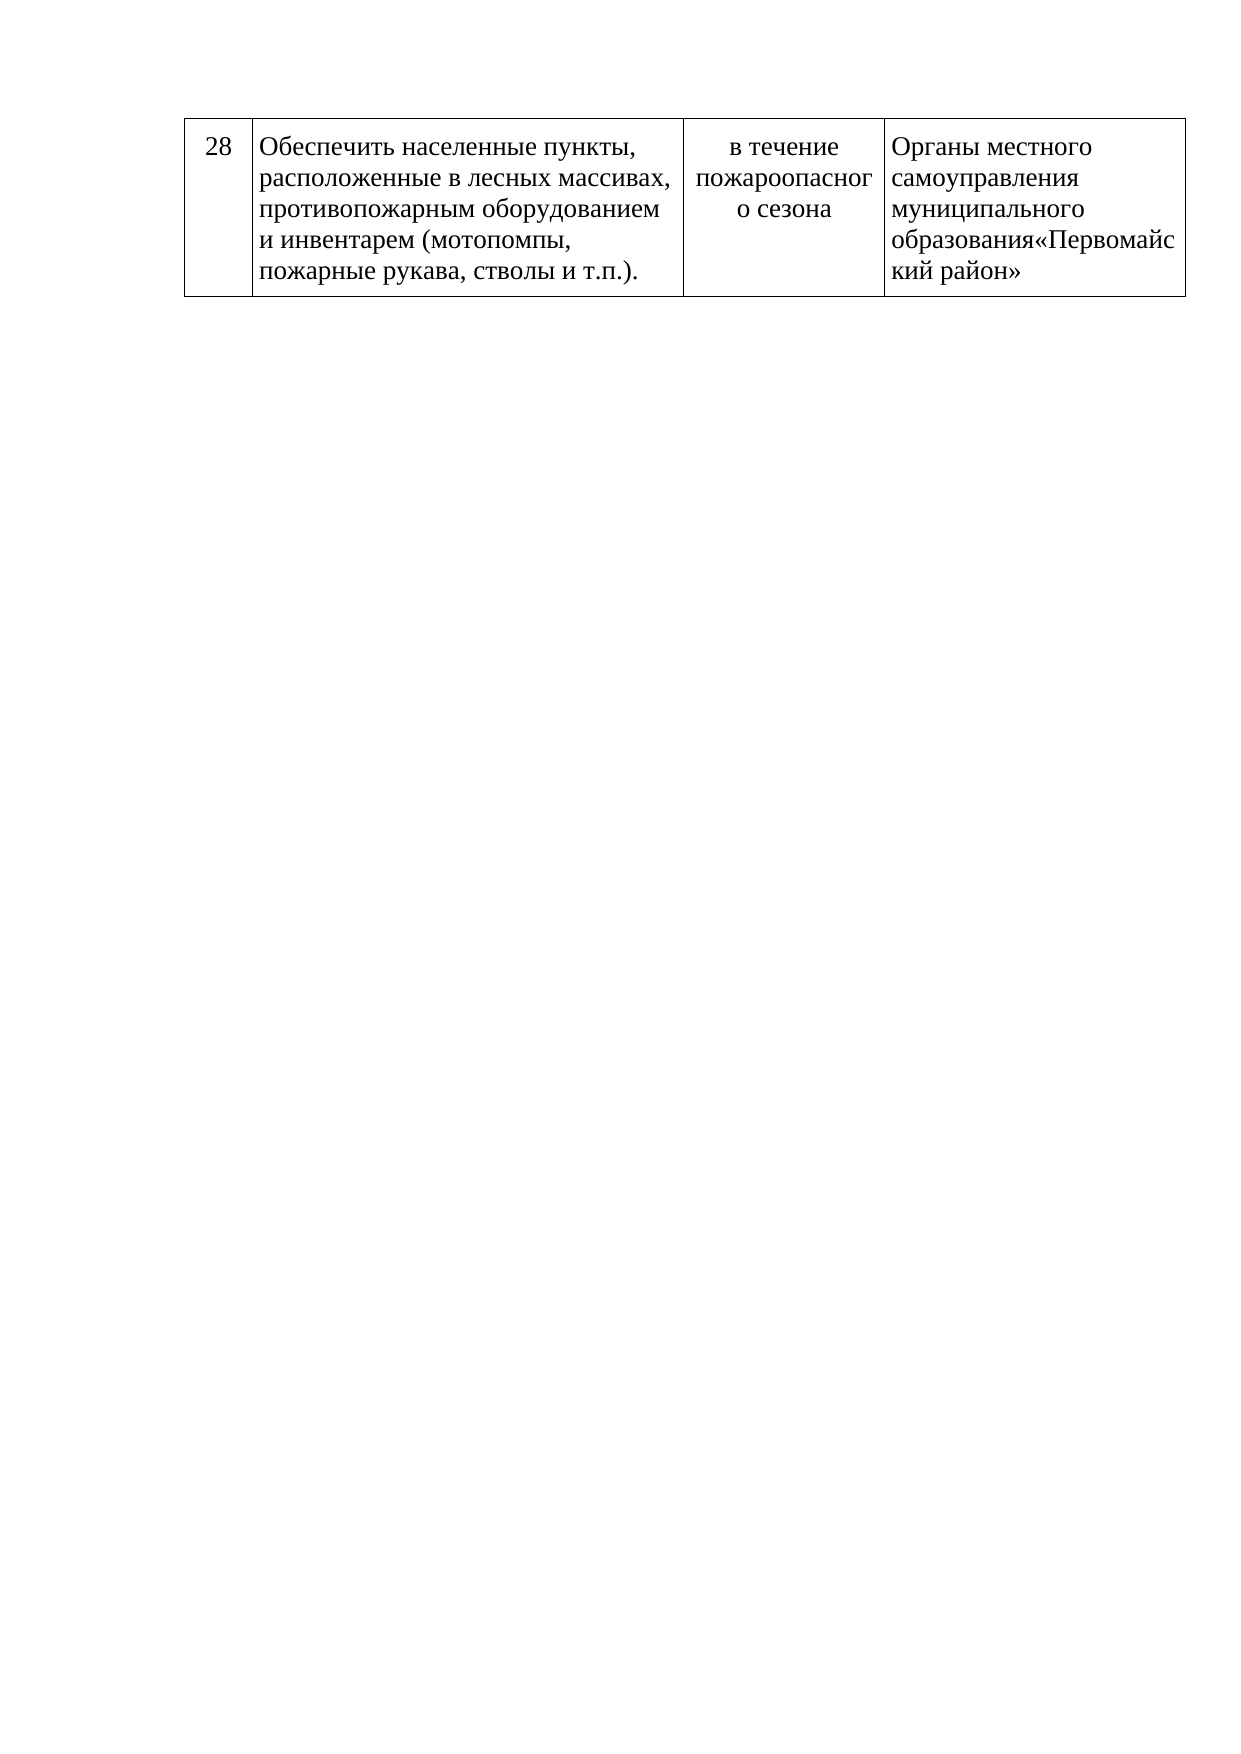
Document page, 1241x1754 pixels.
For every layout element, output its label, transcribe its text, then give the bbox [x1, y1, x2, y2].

table_cell 28 [185, 119, 252, 296]
table_cell Обеспечить населенные пункты, расположенные в лесных массивах, противопожарным оборудованием и инвентарем (мотопомпы, пожарные рукава, стволы и т.п.). [253, 119, 683, 296]
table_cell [684, 119, 884, 296]
table_cell Органы местного самоуправления муниципального образования«Первомайский район» [885, 119, 1185, 296]
